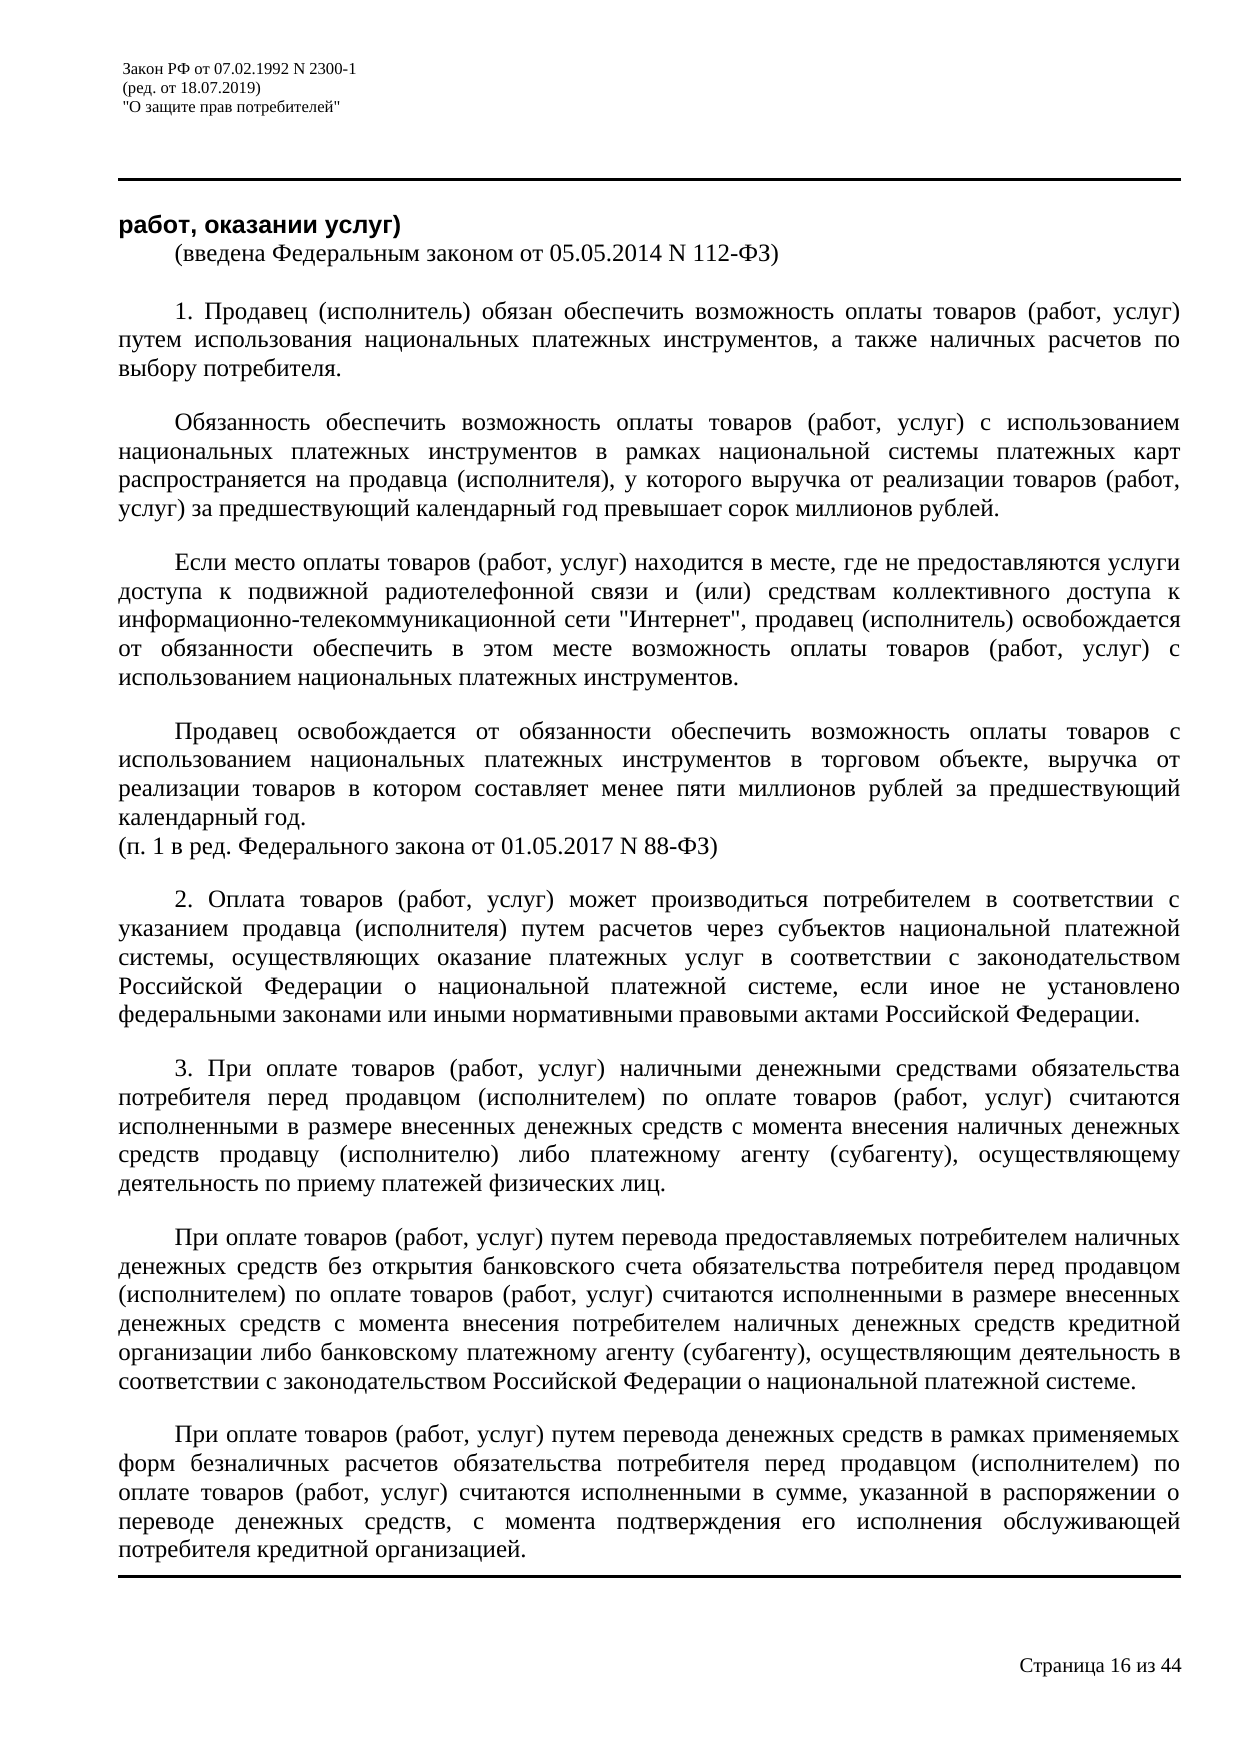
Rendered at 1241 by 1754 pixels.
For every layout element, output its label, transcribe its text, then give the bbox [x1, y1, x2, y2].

text Обязанность обеспечить возможность оплаты товаров (работ, услуг) с использованием национальных платежных инструментов в рамках национальной системы платежных карт распространяется на продавца (исполнителя), у которого выручка от реализации товаров (работ, услуг) за предшествующий календарный год превышает сорок миллионов рублей. [118, 407, 1181, 522]
text При оплате товаров (работ, услуг) путем перевода предоставляемых потребителем наличных денежных средств без открытия банковского счета обязательства потребителя перед продавцом (исполнителем) по оплате товаров (работ, услуг) считаются исполненными в размере внесенных денежных средств с момента внесения потребителем наличных денежных средств кредитной организации либо банковскому платежному агенту (субагенту), осуществляющим деятельность в соответствии с законодательством Российской Федерации о национальной платежной системе. [118, 1222, 1181, 1394]
text (введена Федеральным законом от 05.05.2014 N 112-ФЗ) [118, 238, 1181, 267]
text При оплате товаров (работ, услуг) путем перевода денежных средств в рамках применяемых форм безналичных расчетов обязательства потребителя перед продавцом (исполнителем) по оплате товаров (работ, услуг) считаются исполненными в сумме, указанной в распоряжении о переводе денежных средств, с момента подтверждения его исполнения обслуживающей потребителя кредитной организацией. [118, 1419, 1181, 1563]
text Если место оплаты товаров (работ, услуг) находится в месте, где не предоставляются услуги доступа к подвижной радиотелефонной связи и (или) средствам коллективного доступа к информационно-телекоммуникационной сети "Интернет", продавец (исполнитель) освобождается от обязанности обеспечить в этом месте возможность оплаты товаров (работ, услуг) с использованием национальных платежных инструментов. [118, 547, 1181, 691]
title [118, 209, 1181, 238]
text 1. Продавец (исполнитель) обязан обеспечить возможность оплаты товаров (работ, услуг) путем использования национальных платежных инструментов, а также наличных расчетов по выбору потребителя. [118, 296, 1181, 382]
text Продавец освобождается от обязанности обеспечить возможность оплаты товаров с использованием национальных платежных инструментов в торговом объекте, выручка от реализации товаров в котором составляет менее пяти миллионов рублей за предшествующий календарный год. [118, 716, 1181, 831]
text 2. Оплата товаров (работ, услуг) может производиться потребителем в соответствии с указанием продавца (исполнителя) путем расчетов через субъектов национальной платежной системы, осуществляющих оказание платежных услуг в соответствии с законодательством Российской Федерации о национальной платежной системе, если иное не установлено федеральными законами или иными нормативными правовыми актами Российской Федерации. [118, 884, 1181, 1028]
text 3. При оплате товаров (работ, услуг) наличными денежными средствами обязательства потребителя перед продавцом (исполнителем) по оплате товаров (работ, услуг) считаются исполненными в размере внесенных денежных средств с момента внесения наличных денежных средств продавцу (исполнителю) либо платежному агенту (субагенту), осуществляющему деятельность по приему платежей физических лиц. [118, 1053, 1181, 1197]
text (п. 1 в ред. Федерального закона от 01.05.2017 N 88-ФЗ) [118, 831, 1181, 859]
